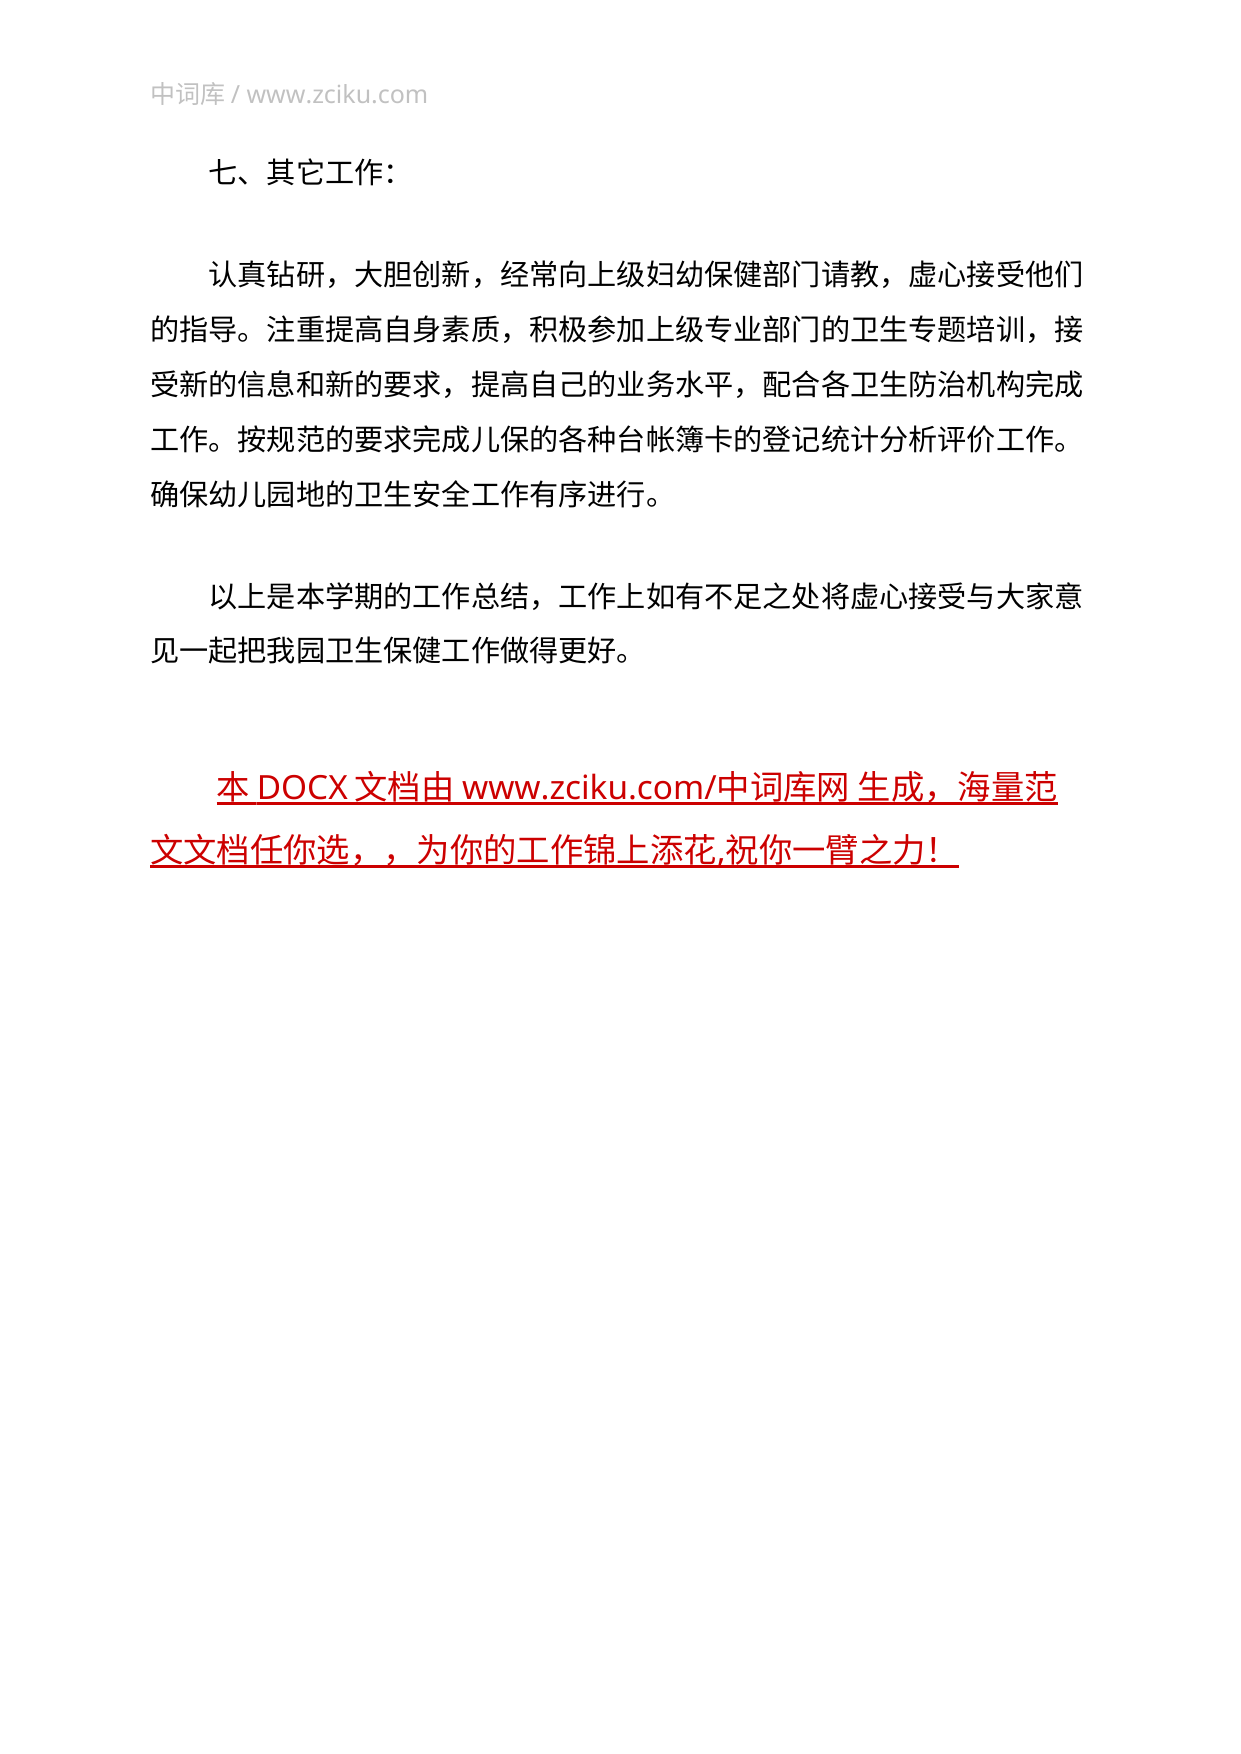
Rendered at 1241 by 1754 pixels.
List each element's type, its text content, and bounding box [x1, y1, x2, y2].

text 以上是本学期的工作总结，工作上如有不足之处将虚心接受与大家意见一起把我园卫生保健工作做得更好。 [150, 573, 1090, 670]
text 本DOCX文档由 www.zciku.com/中词库网 生成，海量范文文档任你选，，为你的工作锦上添花,祝你一臂之力！ [150, 761, 1090, 872]
text 认真钻研，大胆创新，经常向上级妇幼保健部门请教，虚心接受他们的指导。注重提高自身素质，积极参加上级专业部门的卫生专题培训，接受新的信息和新的要求，提高自己的业务水平，配合各卫生防治机构完成工作。按规范的要求完成儿保的各种台帐簿卡的登记统计分析评价工作。确保幼儿园地的卫生安全工作有序进行。 [150, 252, 1090, 514]
text 七、其它工作： [150, 150, 1090, 192]
